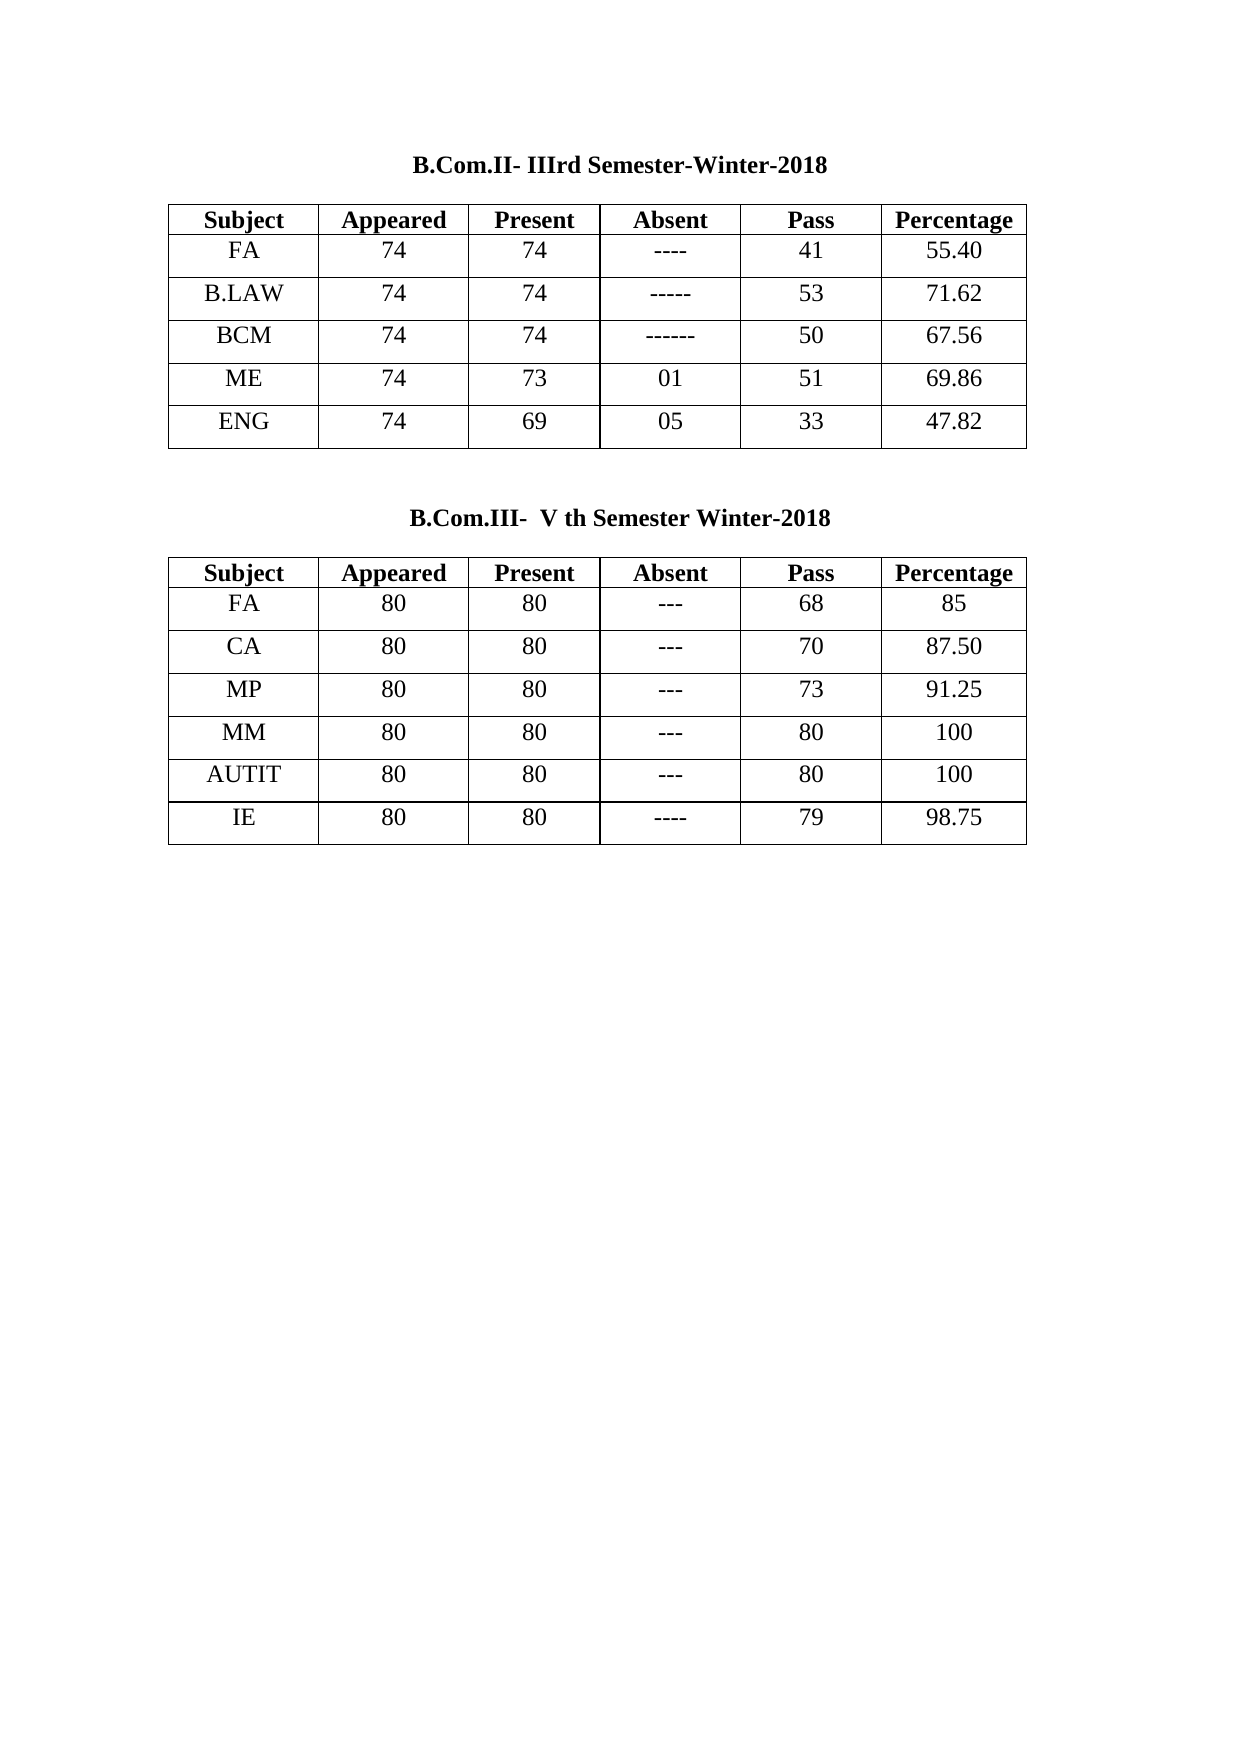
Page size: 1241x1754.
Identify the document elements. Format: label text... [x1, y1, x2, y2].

table_header Subject [169, 558, 318, 587]
table_header Absent [601, 205, 740, 234]
table_cell 98.75 [882, 803, 1026, 844]
table_cell MM [169, 717, 318, 758]
table_cell 74 [319, 406, 468, 448]
table_cell 100 [882, 717, 1026, 758]
table_cell 73 [741, 674, 881, 716]
table_header Percentage [882, 558, 1026, 587]
table_cell 69 [469, 406, 599, 448]
table_header Percentage [882, 205, 1026, 234]
table_cell 74 [469, 278, 599, 319]
table_cell 05 [601, 406, 740, 448]
table_cell 80 [741, 717, 881, 758]
table_cell 74 [319, 364, 468, 405]
table_cell FA [169, 588, 318, 630]
table_cell 87.50 [882, 631, 1026, 673]
table_cell IE [169, 803, 318, 844]
table_cell --- [601, 588, 740, 630]
table_cell 80 [469, 631, 599, 673]
table_cell 73 [469, 364, 599, 405]
table_cell 80 [469, 803, 599, 844]
table_header Present [469, 205, 599, 234]
table_cell 53 [741, 278, 881, 319]
text B.Com.III- V th Semester Winter-2018 [150, 503, 1090, 532]
table_cell 80 [319, 803, 468, 844]
text B.Com.II- IIIrd Semester-Winter-2018 [150, 150, 1090, 179]
table_cell 47.82 [882, 406, 1026, 448]
table_cell 100 [882, 760, 1026, 801]
table_cell 69.86 [882, 364, 1026, 405]
table_cell 80 [319, 631, 468, 673]
table_cell 80 [469, 717, 599, 758]
table_cell 80 [469, 588, 599, 630]
table_cell 74 [319, 321, 468, 362]
table_cell 80 [319, 760, 468, 801]
table_cell 68 [741, 588, 881, 630]
table_cell 79 [741, 803, 881, 844]
table_cell 71.62 [882, 278, 1026, 319]
table_cell 01 [601, 364, 740, 405]
table_cell 80 [469, 760, 599, 801]
table_cell 80 [319, 717, 468, 758]
table_cell FA [169, 235, 318, 277]
table_cell 51 [741, 364, 881, 405]
table_cell ------ [601, 321, 740, 362]
table_header Absent [601, 558, 740, 587]
table_cell 74 [469, 321, 599, 362]
table_cell --- [601, 631, 740, 673]
table_cell 80 [319, 588, 468, 630]
table_cell 80 [319, 674, 468, 716]
table_cell 74 [319, 235, 468, 277]
table_cell ---- [601, 803, 740, 844]
table_cell 70 [741, 631, 881, 673]
table_cell 74 [469, 235, 599, 277]
table_header Subject [169, 205, 318, 234]
table_cell 41 [741, 235, 881, 277]
table_header Appeared [319, 558, 468, 587]
table_header Pass [741, 558, 881, 587]
table_cell --- [601, 717, 740, 758]
table_cell 74 [319, 278, 468, 319]
table_cell 85 [882, 588, 1026, 630]
table_cell CA [169, 631, 318, 673]
table_cell 80 [741, 760, 881, 801]
table_header Present [469, 558, 599, 587]
table_cell 33 [741, 406, 881, 448]
table_cell B.LAW [169, 278, 318, 319]
table_cell ENG [169, 406, 318, 448]
table_cell --- [601, 674, 740, 716]
table_cell ---- [601, 235, 740, 277]
table_cell ME [169, 364, 318, 405]
table_cell ----- [601, 278, 740, 319]
table_header Pass [741, 205, 881, 234]
table_cell MP [169, 674, 318, 716]
table_cell --- [601, 760, 740, 801]
table_cell 91.25 [882, 674, 1026, 716]
table_header Appeared [319, 205, 468, 234]
table_cell 55.40 [882, 235, 1026, 277]
table_cell 67.56 [882, 321, 1026, 362]
table_cell BCM [169, 321, 318, 362]
table_cell 50 [741, 321, 881, 362]
table_cell AUTIT [169, 760, 318, 801]
table_cell 80 [469, 674, 599, 716]
